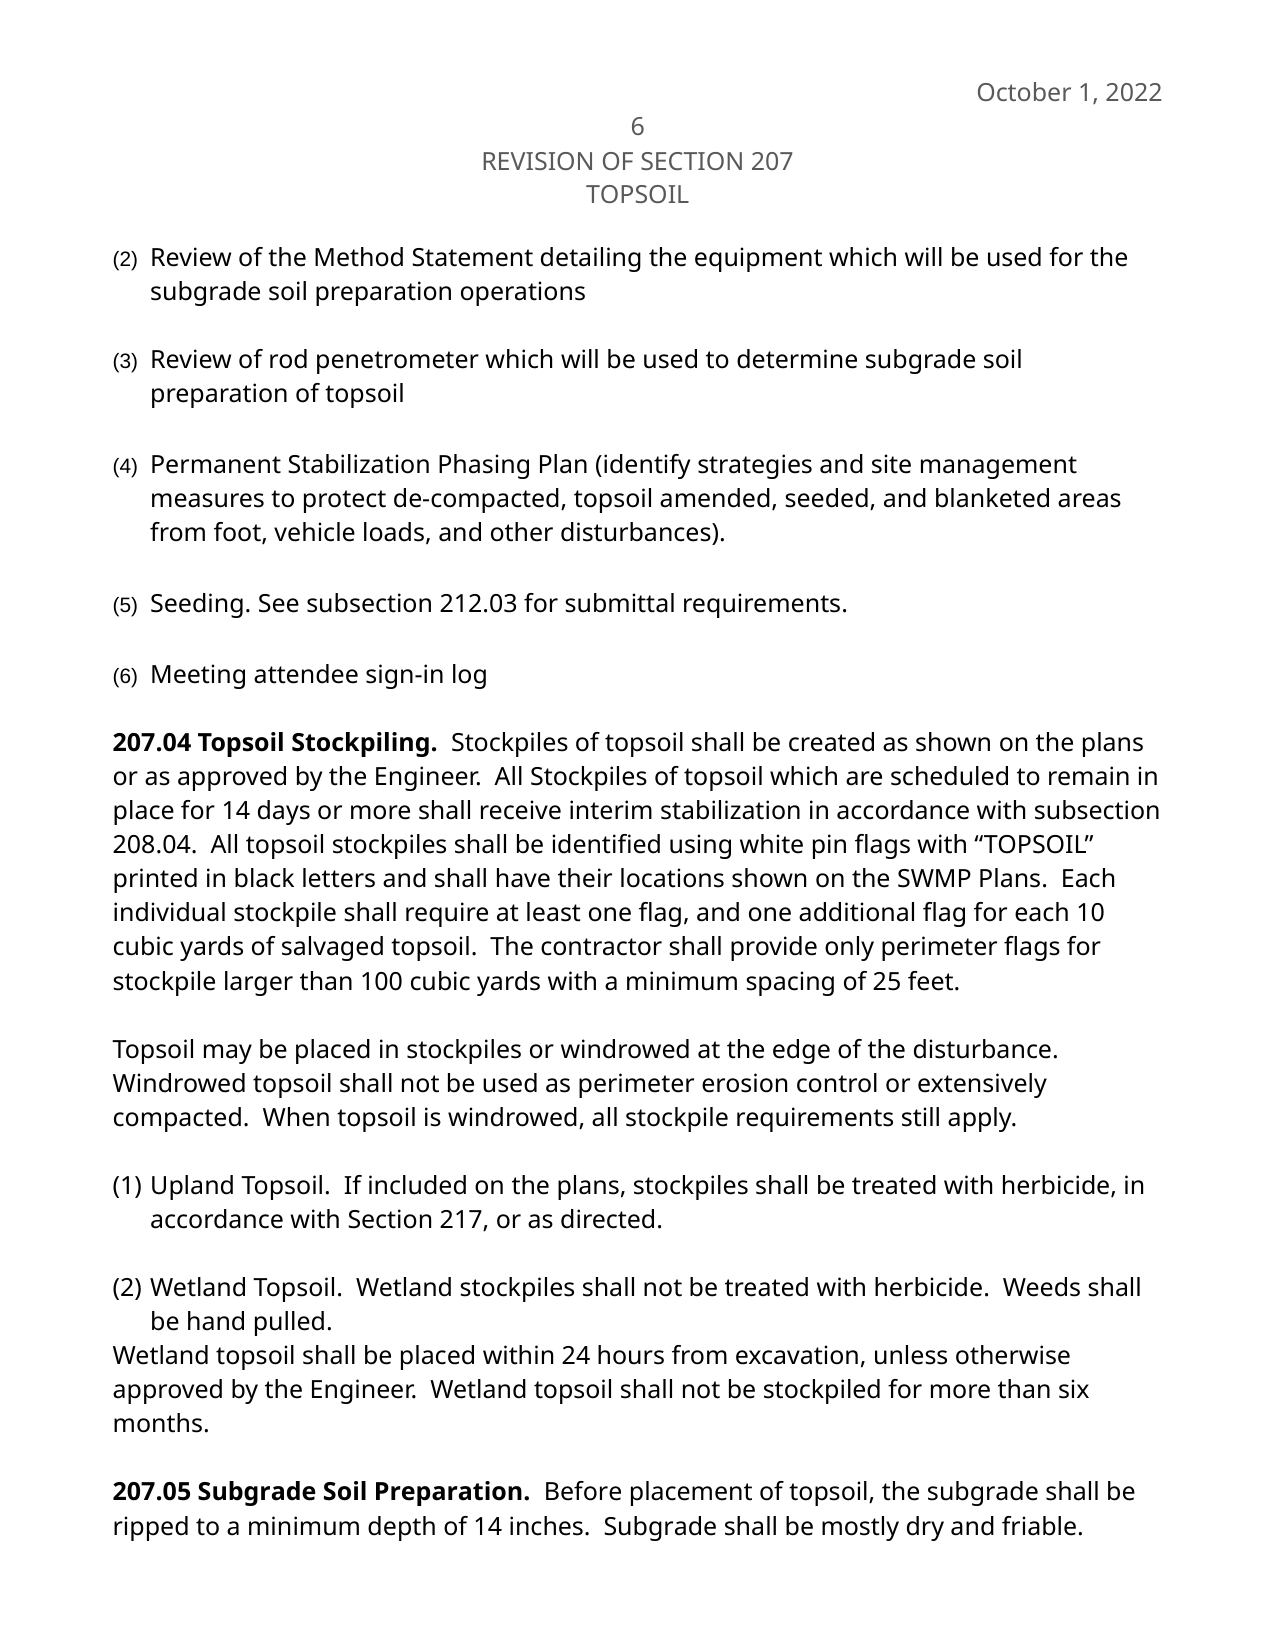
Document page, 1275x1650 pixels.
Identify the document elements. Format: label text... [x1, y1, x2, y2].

list Upland Topsoil. If included on the plans, stockpiles shall be treated with herbicide, in accordance with Section 217, or as directed. [112, 1167, 1162, 1236]
list Permanent Stabilization Phasing Plan (identify strategies and site management measures to protect de-compacted, topsoil amended, seeded, and blanketed areas from foot, vehicle loads, and other disturbances). [112, 447, 1162, 549]
text Topsoil may be placed in stockpiles or windrowed at the edge of the disturbance. Windrowed topsoil shall not be used as perimeter erosion control or extensively compacted. When topsoil is windrowed, all stockpile requirements still apply. [112, 1031, 1162, 1133]
list Seeding. See subsection 212.03 for submittal requirements. [112, 586, 1162, 620]
list Review of rod penetrometer which will be used to determine subgrade soil preparation of topsoil [112, 342, 1162, 410]
list Wetland Topsoil. Wetland stockpiles shall not be treated with herbicide. Weeds shall be hand pulled. [112, 1270, 1162, 1338]
list Meeting attendee sign-in log [112, 657, 1162, 691]
list Review of the Method Statement detailing the equipment which will be used for the subgrade soil preparation operations [112, 240, 1162, 308]
text 207.04 Topsoil Stockpiling. Stockpiles of topsoil shall be created as shown on the plans or as approved by the Engineer. All Stockpiles of topsoil which are scheduled to remain in place for 14 days or more shall receive interim stabilization in accordance with subsection 208.04. All topsoil stockpiles shall be identified using white pin flags with “TOPSOIL” printed in black letters and shall have their locations shown on the SWMP Plans. Each individual stockpile shall require at least one flag, and one additional flag for each 10 cubic yards of salvaged topsoil. The contractor shall provide only perimeter flags for stockpile larger than 100 cubic yards with a minimum spacing of 25 feet. [112, 725, 1162, 997]
text Wetland topsoil shall be placed within 24 hours from excavation, unless otherwise approved by the Engineer. Wetland topsoil shall not be stockpiled for more than six months. [112, 1338, 1162, 1440]
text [112, 1474, 1162, 1542]
